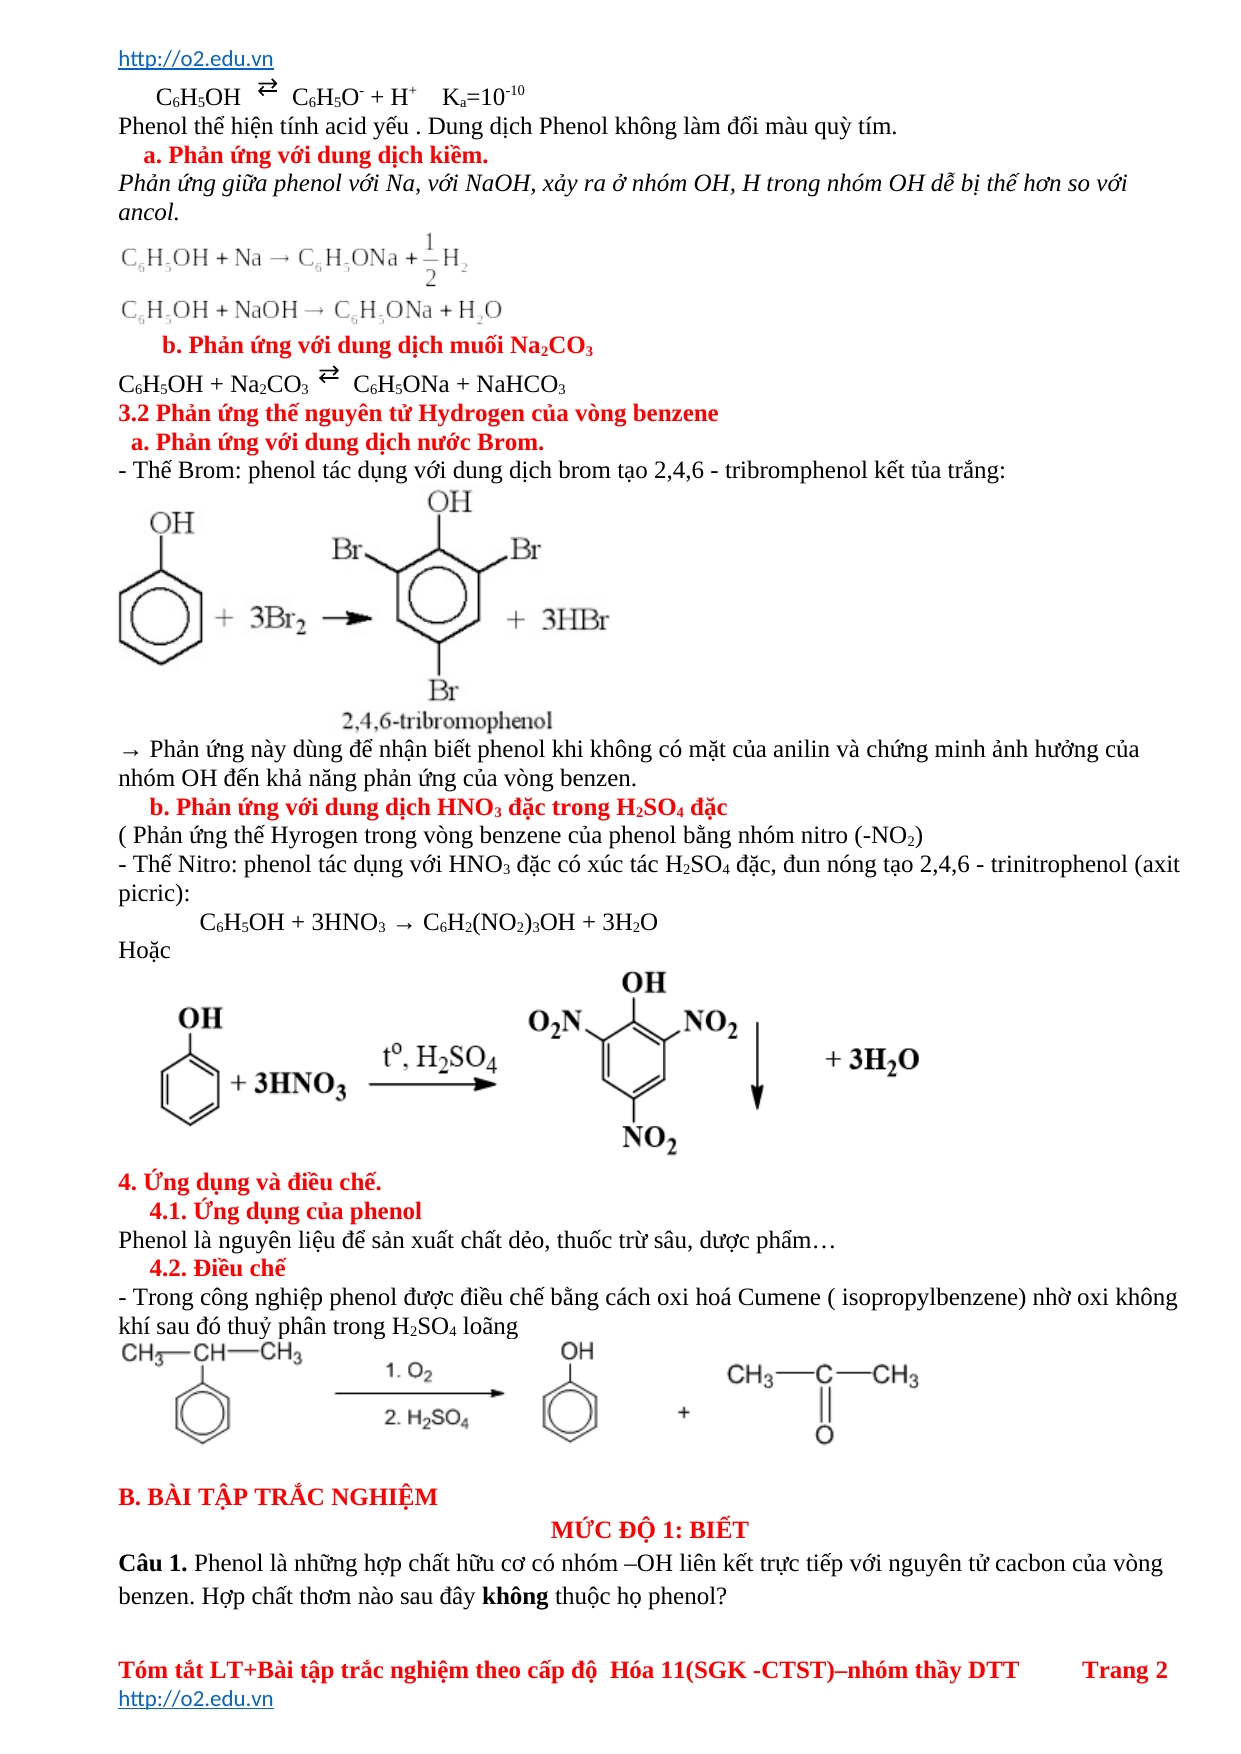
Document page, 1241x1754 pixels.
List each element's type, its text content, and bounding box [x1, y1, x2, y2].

text 4.1. Ứng dụng của phenol [118, 1196, 1181, 1225]
text a. Phản ứng với dung dịch kiềm. [118, 140, 1181, 168]
text C6H5OH + Na2CO3 C6H5ONa + NaHCO3 [118, 359, 1181, 398]
text B. BÀI TẬP TRẮC NGHIỆM [118, 1482, 1181, 1511]
text - Thế Brom: phenol tác dụng với dung dịch brom tạo 2,4,6 - tribromphenol kết tủa trắng: [118, 455, 1181, 484]
text ( Phản ứng thế Hyrogen trong vòng benzene của phenol bằng nhóm nitro (-NO2) [118, 820, 1181, 849]
text → Phản ứng này dùng để nhận biết phenol khi không có mặt của anilin và chứng minh ảnh hưởng của nhóm OH đến khả năng phản ứng của vòng benzen. b. Phản ứng với dung dịch HNO3 đặc trong H2SO4 đặc [118, 734, 1181, 820]
text a. Phản ứng với dung dịch nước Brom. [118, 427, 1181, 455]
text MỨC ĐỘ 1: BIẾT [118, 1515, 1181, 1544]
text 4.2. Điều chế [118, 1253, 1181, 1282]
picture [118, 484, 611, 735]
text C6H5OH C6H5O- + H+ Ka=10-10 [118, 72, 1181, 111]
text Phenol là nguyên liệu để sản xuất chất dẻo, thuốc trừ sâu, dược phẩm… [118, 1225, 1181, 1253]
text Phản ứng giữa phenol với Na, với NaOH, xảy ra ở nhóm OH, H trong nhóm OH dễ bị thế hơn so với ancol. [118, 168, 1181, 226]
text C6H5OH + 3HNO3 → C6H2(NO2)3OH + 3H2O [118, 907, 1181, 935]
text 4. Ứng dụng và điều chế. [118, 1167, 1181, 1196]
picture [118, 964, 944, 1168]
text Phenol thể hiện tính acid yếu . Dung dịch Phenol không làm đổi màu quỳ tím. [118, 111, 1181, 140]
text - Trong công nghiệp phenol được điều chế bằng cách oxi hoá Cumene ( isopropylbenzene) nhờ oxi không khí sau đó thuỷ phân trong H2SO4 loãng [118, 1282, 1181, 1340]
text b. Phản ứng với dung dịch muối Na2CO3 [118, 331, 1181, 359]
text 3.2 Phản ứng thế nguyên tử Hydrogen của vòng benzene [118, 398, 1181, 427]
text Hoặc [118, 935, 1181, 964]
picture [118, 1339, 926, 1450]
text Câu 1. Phenol là những hợp chất hữu cơ có nhóm –OH liên kết trực tiếp với nguyên tử cacbon của vòng benzen. Hợp chất thơm nào sau đây không thuộc họ phenol? [118, 1548, 1181, 1610]
text - Thế Nitro: phenol tác dụng với HNO3 đặc có xúc tác H2SO4 đặc, đun nóng tạo 2,4,6 - trinitrophenol (axit picric): [118, 849, 1181, 907]
